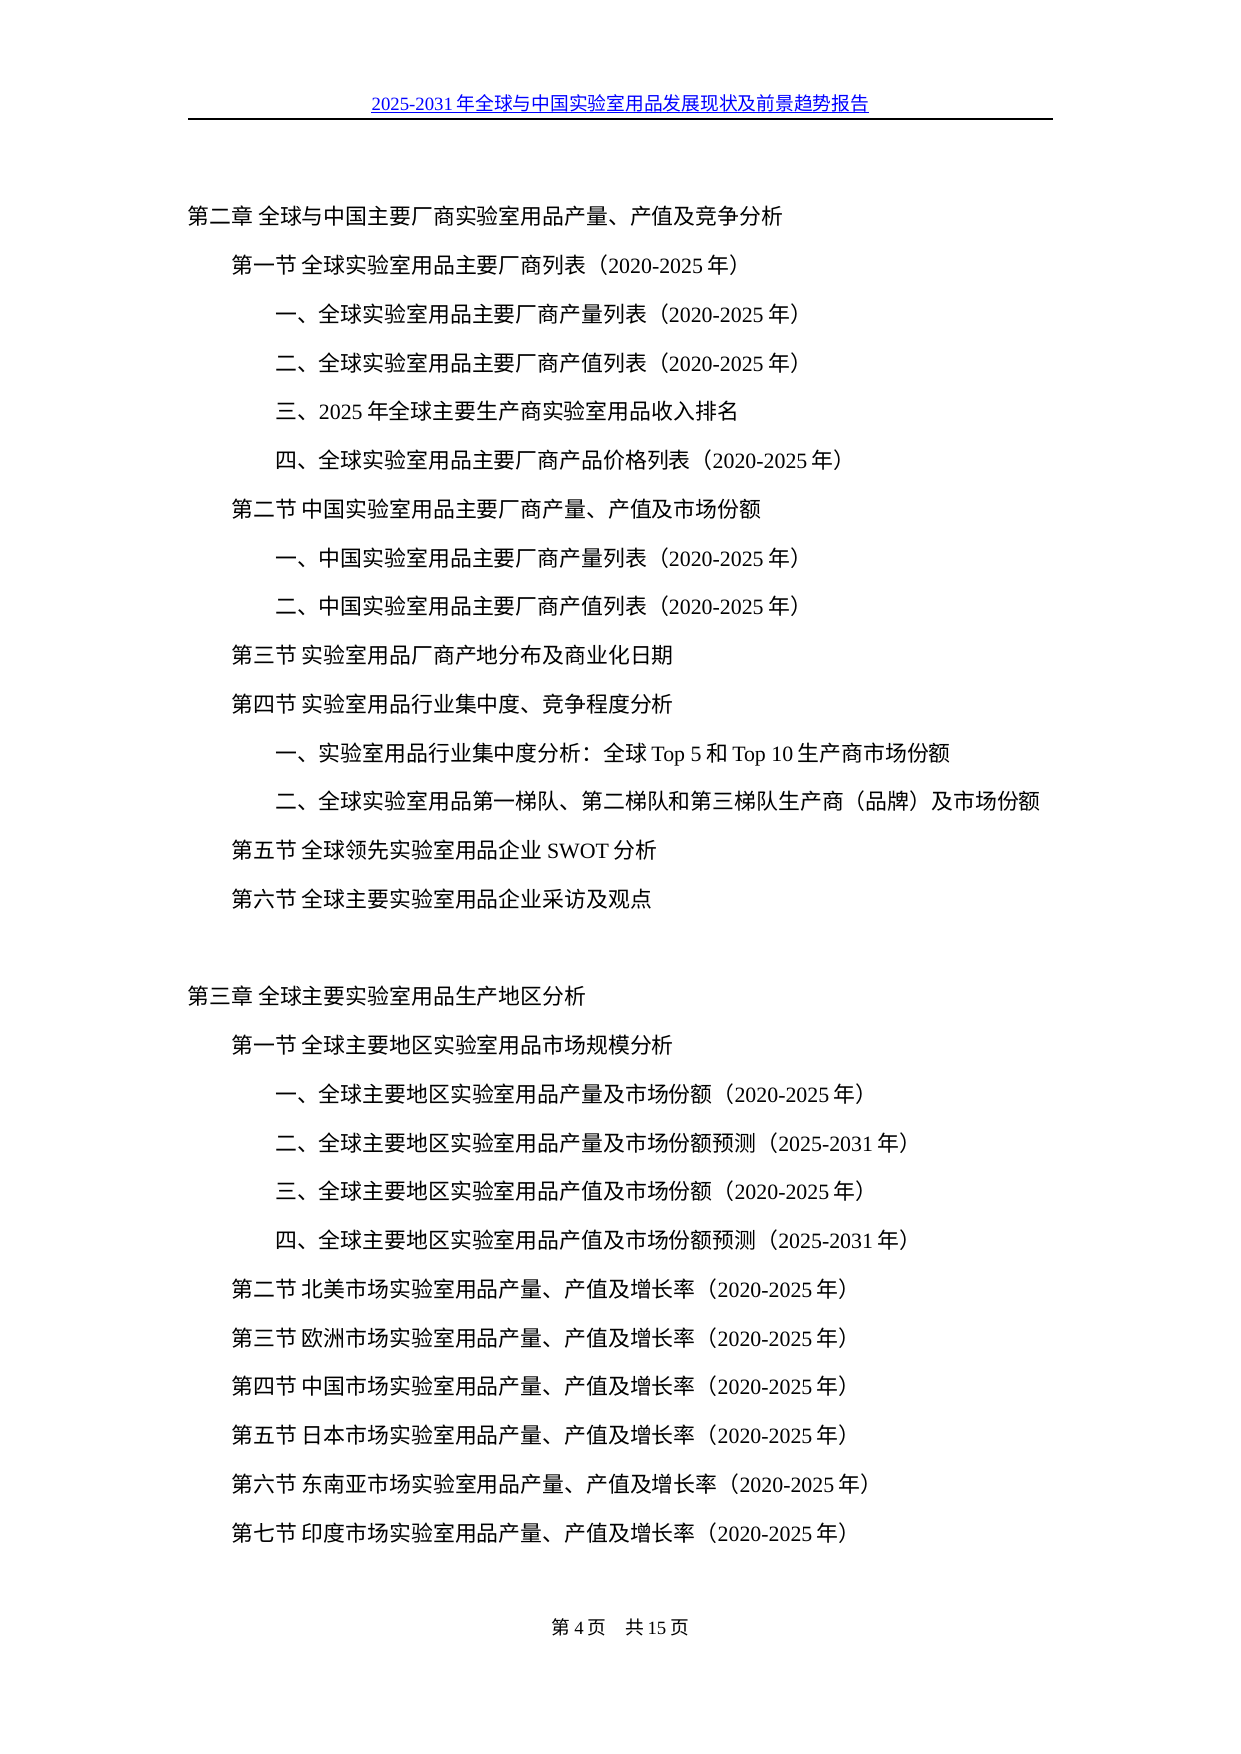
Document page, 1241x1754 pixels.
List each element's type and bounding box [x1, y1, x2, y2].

text [187, 150, 1053, 1548]
